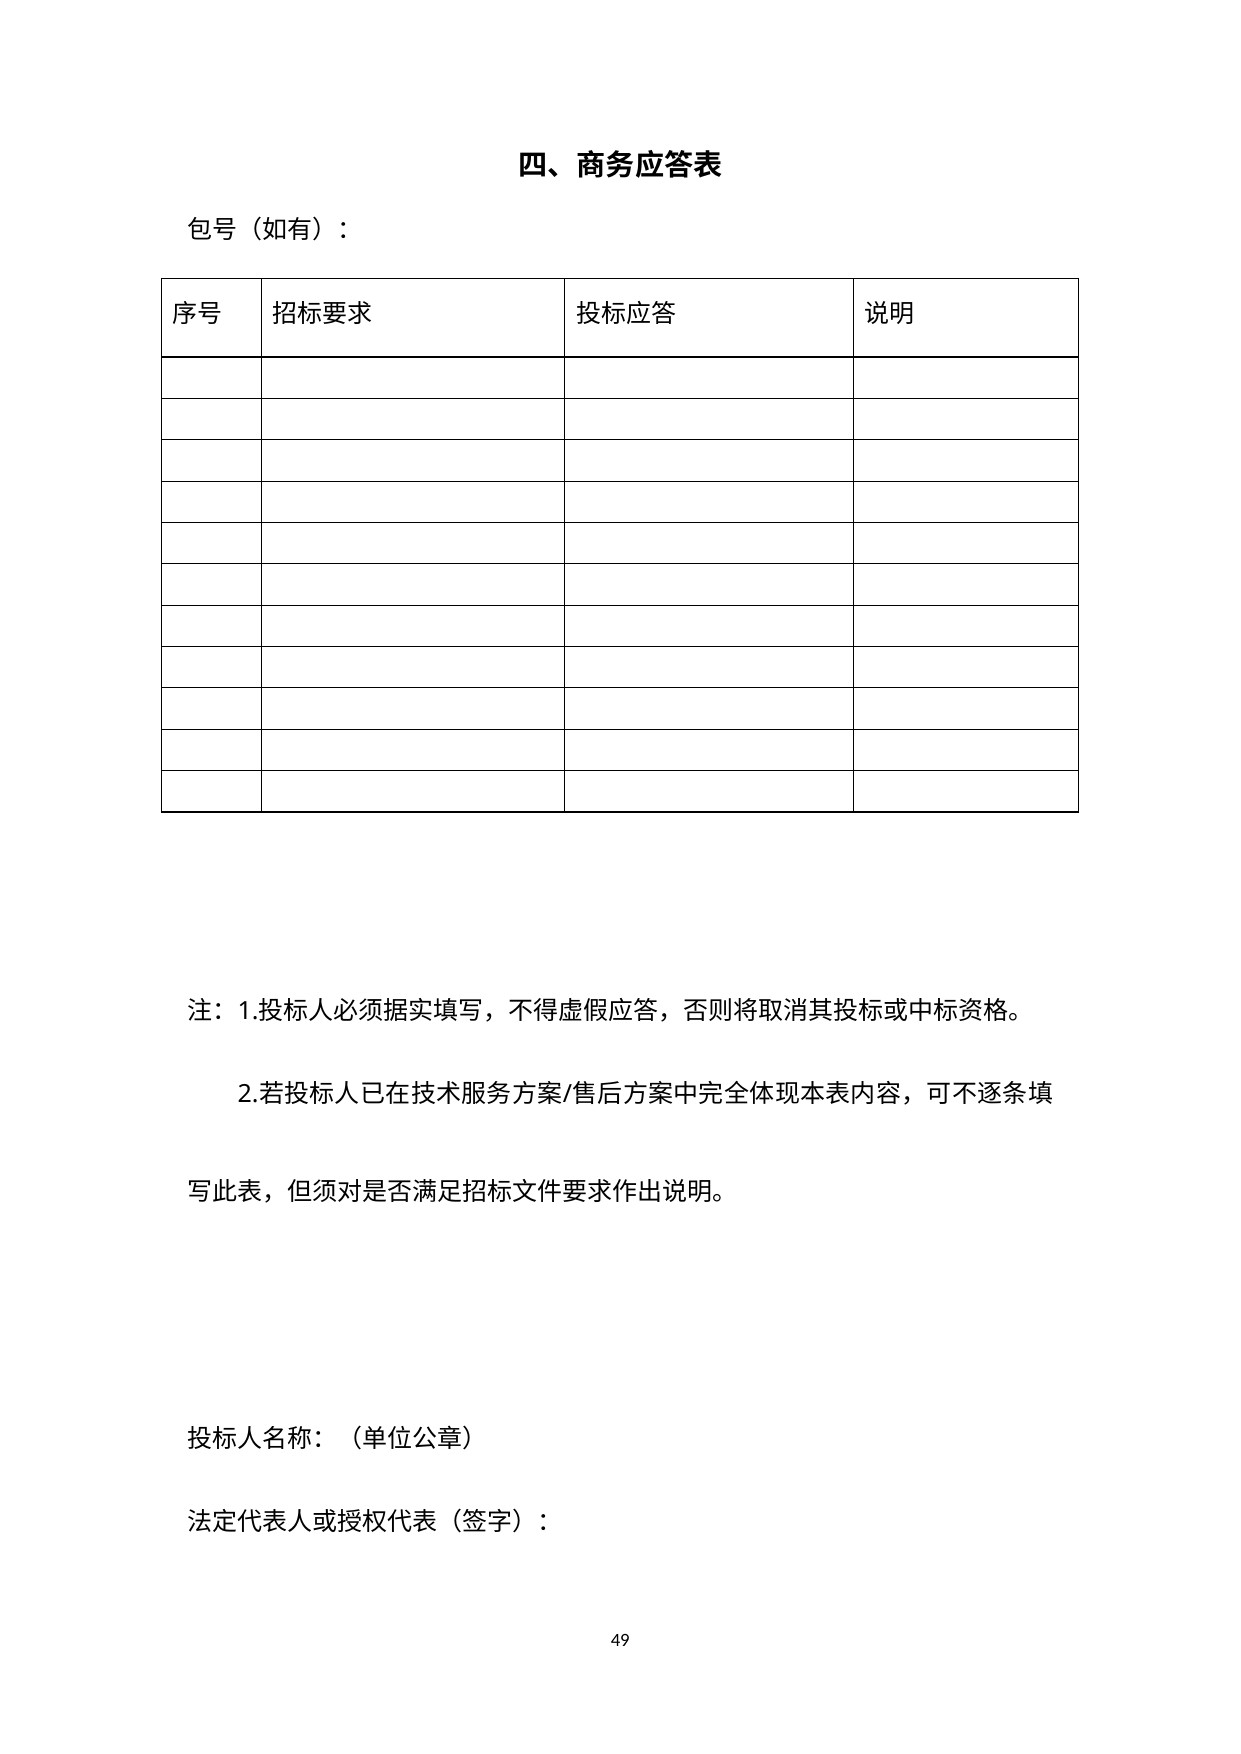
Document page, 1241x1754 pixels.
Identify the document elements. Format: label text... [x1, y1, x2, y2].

table_cell [262, 564, 564, 604]
table_cell [162, 564, 261, 604]
table_cell [565, 771, 853, 811]
table_cell [854, 523, 1078, 563]
table_cell [565, 647, 853, 687]
table_cell [162, 771, 261, 811]
table_cell [162, 440, 261, 481]
table_cell [262, 771, 564, 811]
table_cell [565, 564, 853, 604]
table_cell [262, 523, 564, 563]
table_cell [262, 606, 564, 646]
table_cell [162, 647, 261, 687]
text 投标人名称：（单位公章） [187, 1404, 1053, 1469]
table_cell [262, 399, 564, 439]
table_cell [262, 358, 564, 398]
table_header 说明 [854, 279, 1078, 356]
table_cell [565, 688, 853, 729]
table_cell [162, 358, 261, 398]
table_cell [565, 606, 853, 646]
table_header 序号 [162, 279, 261, 356]
table_cell [262, 440, 564, 481]
text 注：1.投标人必须据实填写，不得虚假应答，否则将取消其投标或中标资格。 [187, 976, 1053, 1041]
table_cell [262, 647, 564, 687]
table_cell [162, 606, 261, 646]
table_cell [162, 523, 261, 563]
text 2.若投标人已在技术服务方案/售后方案中完全体现本表内容，可不逐条填写此表，但须对是否满足招标文件要求作出说明。 [187, 1059, 1053, 1222]
table_cell [854, 688, 1078, 729]
table_cell [262, 730, 564, 770]
text 包号（如有）： [187, 195, 1053, 260]
table_cell [565, 730, 853, 770]
table_header 招标要求 [262, 279, 564, 356]
table_cell [854, 771, 1078, 811]
table_cell [162, 730, 261, 770]
table_cell [162, 688, 261, 729]
table_cell [854, 440, 1078, 481]
table_cell [854, 606, 1078, 646]
subtitle 四、商务应答表 [187, 130, 1053, 195]
table_cell [854, 647, 1078, 687]
table_cell [565, 358, 853, 398]
table_cell [854, 564, 1078, 604]
table_cell [565, 399, 853, 439]
table_cell [565, 523, 853, 563]
table_cell [162, 399, 261, 439]
table_cell [262, 482, 564, 522]
table_cell [854, 730, 1078, 770]
table_cell [854, 399, 1078, 439]
table_cell [262, 688, 564, 729]
table_cell [854, 358, 1078, 398]
table_cell [565, 440, 853, 481]
text 法定代表人或授权代表（签字）： [187, 1487, 1053, 1552]
table_cell [162, 482, 261, 522]
table_cell [565, 482, 853, 522]
table_cell [854, 482, 1078, 522]
table_header 投标应答 [565, 279, 853, 356]
